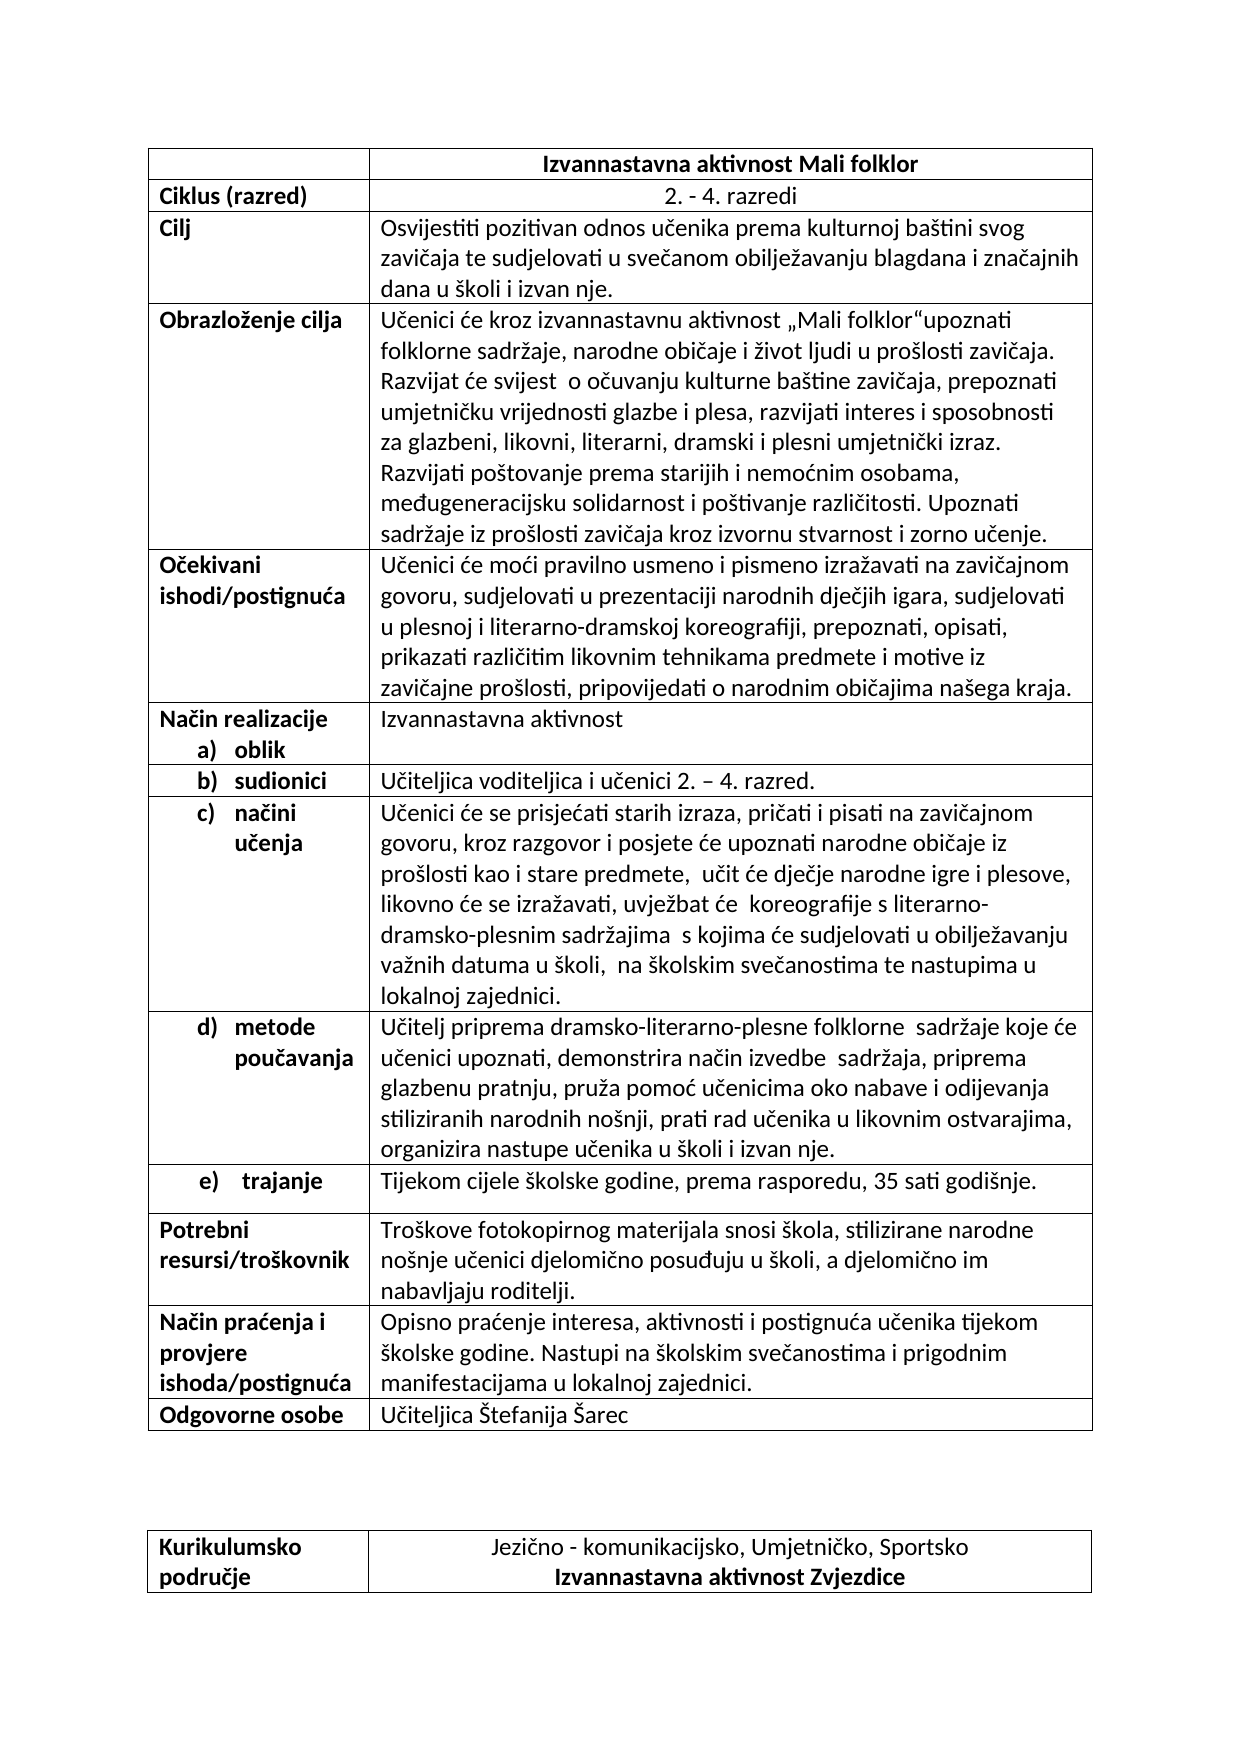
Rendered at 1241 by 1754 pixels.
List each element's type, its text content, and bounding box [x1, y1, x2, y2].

table_cell e) trajanje [149, 1165, 369, 1213]
table_header Jezično - komunikacijsko, Umjetničko, Sportsko Izvannastavna aktivnost Zvjezdice [369, 1531, 1091, 1592]
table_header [149, 149, 369, 179]
table_header Kurikulumsko područje [148, 1531, 368, 1592]
table_cell Opisno praćenje interesa, aktivnosti i postignuća učenika tijekom školske godine. Nastupi na školskim svečanostima i prigodnim manifestacijama u lokalnoj zajednici. [370, 1306, 1092, 1398]
table_cell načini učenja [149, 797, 369, 1011]
table_cell Učenici će kroz izvannastavnu aktivnost „Mali folklor“upoznati folklorne sadržaje, narodne običaje i život ljudi u prošlosti zavičaja. Razvijat će svijest o očuvanju kulturne baštine zavičaja, prepoznati umjetničku vrijednosti glazbe i plesa, razvijati interes i sposobnosti za glazbeni, likovni, literarni, dramski i plesni umjetnički izraz. Razvijati poštovanje prema starijih i nemoćnim osobama, međugeneracijsku solidarnost i poštivanje različitosti. Upoznati sadržaje iz prošlosti zavičaja kroz izvornu stvarnost i zorno učenje. [370, 304, 1092, 548]
table_cell Učiteljica Štefanija Šarec [370, 1399, 1092, 1429]
table_cell Obrazloženje cilja [149, 304, 369, 548]
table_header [370, 149, 1092, 179]
table_cell Ciklus (razred) [149, 180, 369, 211]
table_cell Osvijestiti pozitivan odnos učenika prema kulturnoj baštini svog zavičaja te sudjelovati u svečanom obilježavanju blagdana i značajnih dana u školi i izvan nje. [370, 212, 1092, 303]
table_cell metode poučavanja [149, 1012, 369, 1164]
table_cell Cilj [149, 212, 369, 303]
table_cell Učitelj priprema dramsko-literarno-plesne folklorne sadržaje koje će učenici upoznati, demonstrira način izvedbe sadržaja, priprema glazbenu pratnju, pruža pomoć učenicima oko nabave i odijevanja stiliziranih narodnih nošnji, prati rad učenika u likovnim ostvarajima, organizira nastupe učenika u školi i izvan nje. [370, 1012, 1092, 1164]
table_cell Izvannastavna aktivnost [370, 703, 1092, 764]
table_cell Učiteljica voditeljica i učenici 2. – 4. razred. [370, 765, 1092, 796]
table_cell Troškove fotokopirnog materijala snosi škola, stilizirane narodne nošnje učenici djelomično posuđuju u školi, a djelomično im nabavljaju roditelji. [370, 1214, 1092, 1305]
table_cell Tijekom cijele školske godine, prema rasporedu, 35 sati godišnje. [370, 1165, 1092, 1213]
table_cell sudionici [149, 765, 369, 796]
table_cell 2. - 4. razredi [370, 180, 1092, 211]
table_cell Očekivani ishodi/postignuća [149, 550, 369, 702]
table_cell Način praćenja i provjere ishoda/postignuća [149, 1306, 369, 1398]
table_cell Učenici će moći pravilno usmeno i pismeno izražavati na zavičajnom govoru, sudjelovati u prezentaciji narodnih dječjih igara, sudjelovati u plesnoj i literarno-dramskoj koreografiji, prepoznati, opisati, prikazati različitim likovnim tehnikama predmete i motive iz zavičajne prošlosti, pripovijedati o narodnim običajima našega kraja. [370, 550, 1092, 702]
table_cell Potrebni resursi/troškovnik [149, 1214, 369, 1305]
table_cell Učenici će se prisjećati starih izraza, pričati i pisati na zavičajnom govoru, kroz razgovor i posjete će upoznati narodne običaje iz prošlosti kao i stare predmete, učit će dječje narodne igre i plesove, likovno će se izražavati, uvježbat će koreografije s literarno-dramsko-plesnim sadržajima s kojima će sudjelovati u obilježavanju važnih datuma u školi, na školskim svečanostima te nastupima u lokalnoj zajednici. [370, 797, 1092, 1011]
table_cell Odgovorne osobe [149, 1399, 369, 1429]
table_cell Način realizacije oblik [149, 703, 369, 764]
